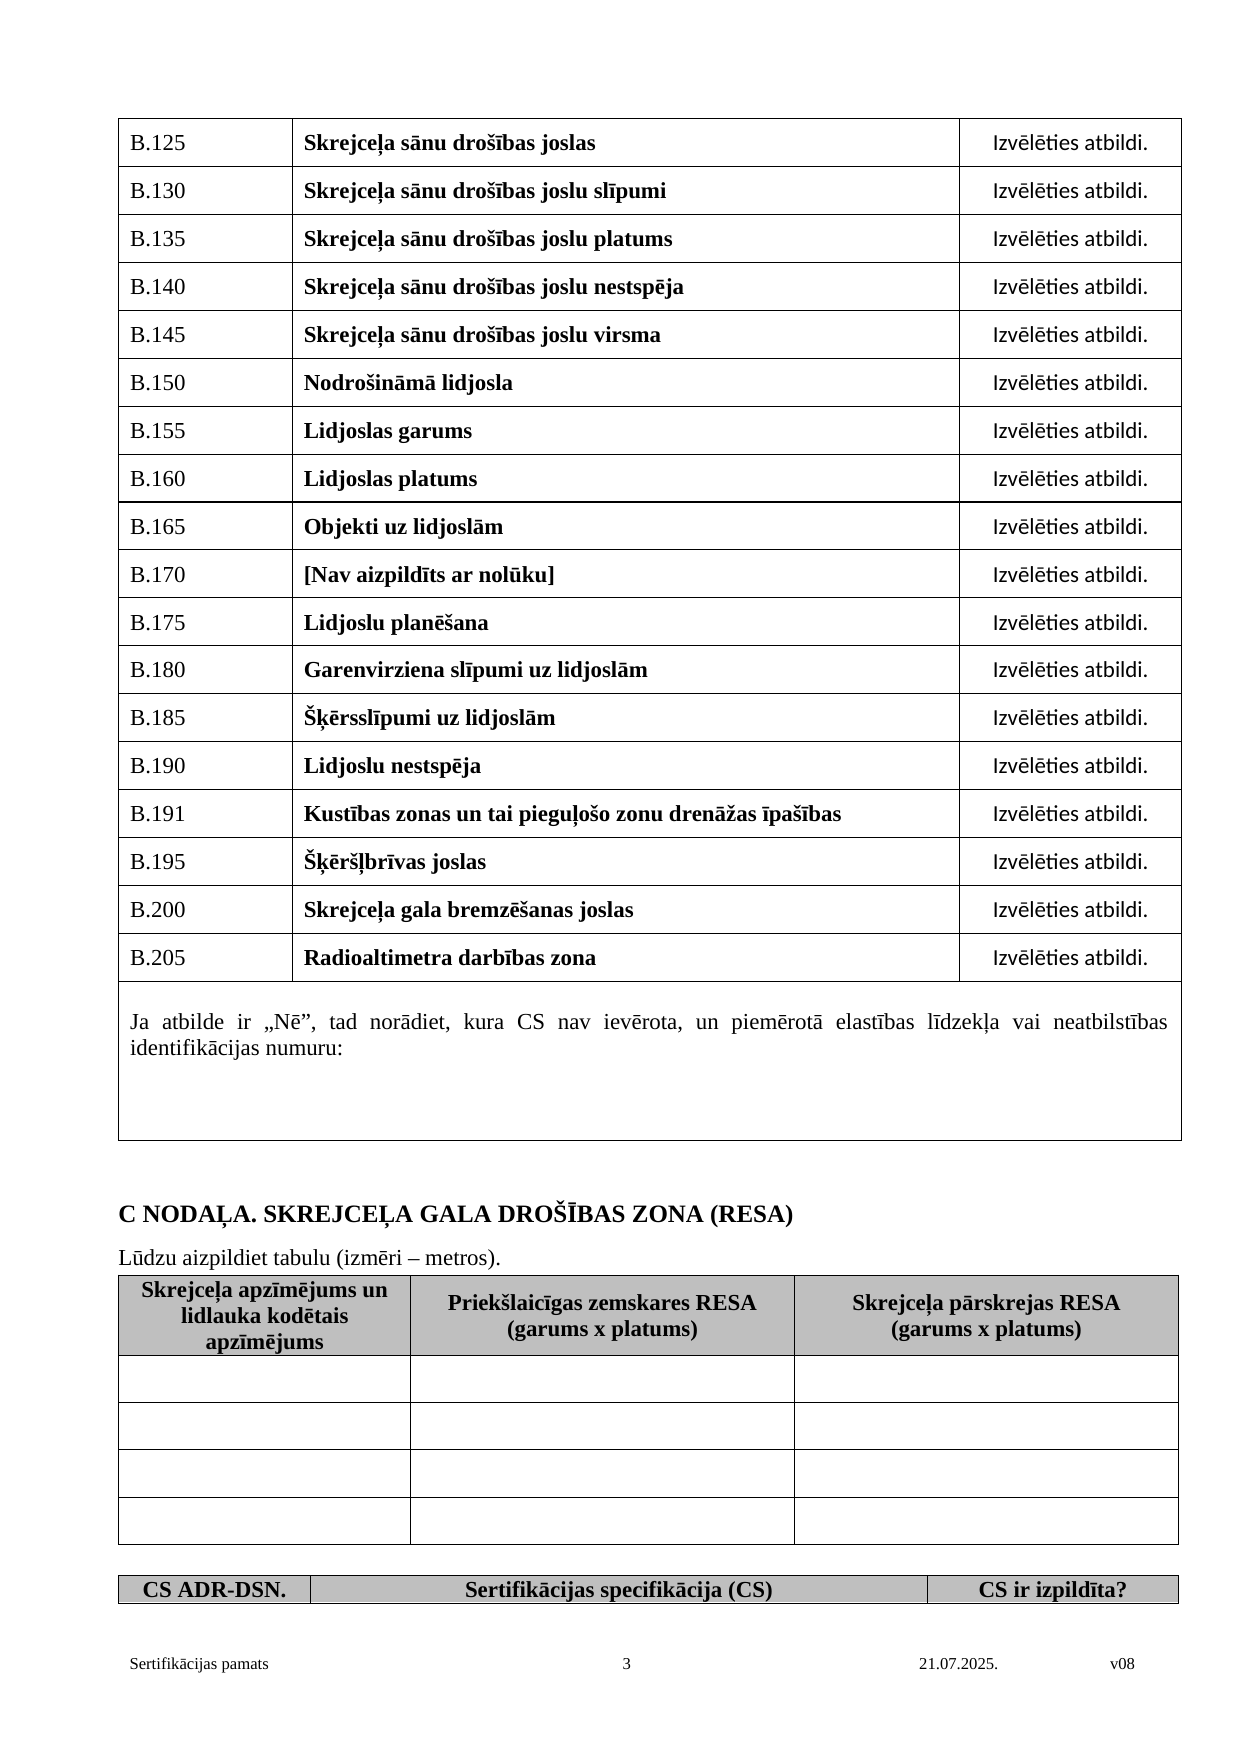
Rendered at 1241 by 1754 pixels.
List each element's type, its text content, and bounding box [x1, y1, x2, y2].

table_cell Radioaltimetra darbības zona [293, 934, 959, 981]
table_cell [119, 1356, 410, 1402]
table_header Skrejceļa pārskrejas RESA (garums x platums) [795, 1276, 1178, 1355]
text Lūdzu aizpildiet tabulu (izmēri – metros). [118, 1244, 1152, 1271]
table_cell B.145 [119, 311, 292, 358]
table_cell B.160 [119, 455, 292, 501]
table_cell B.195 [119, 838, 292, 885]
table_cell Nodrošināmā lidjosla [293, 359, 959, 406]
table_cell [411, 1356, 794, 1402]
table_cell B.205 [119, 934, 292, 981]
table_header Priekšlaicīgas zemskares RESA (garums x platums) [411, 1276, 794, 1355]
table_cell [119, 1450, 410, 1497]
table_cell Skrejceļa sānu drošības joslas [293, 119, 959, 166]
table_cell [411, 1450, 794, 1497]
table_cell [411, 1403, 794, 1449]
table_cell [795, 1356, 1178, 1402]
table_header Skrejceļa apzīmējums un lidlauka kodētais apzīmējums [119, 1276, 410, 1355]
table_cell B.200 [119, 886, 292, 933]
table_cell [795, 1403, 1178, 1449]
table_cell Šķēršļbrīvas joslas [293, 838, 959, 885]
table_cell Skrejceļa sānu drošības joslu virsma [293, 311, 959, 358]
table_cell Garenvirziena slīpumi uz lidjoslām [293, 646, 959, 693]
table_cell B.185 [119, 694, 292, 741]
table_cell Lidjoslu nestspēja [293, 742, 959, 789]
table_cell B.190 [119, 742, 292, 789]
table_cell B.150 [119, 359, 292, 406]
table_cell Skrejceļa gala bremzēšanas joslas [293, 886, 959, 933]
table_cell Ja atbilde ir „Nē”, tad norādiet, kura CS nav ievērota, un piemērotā elastības līdzekļa vai neatbilstības identifikācijas numuru: [119, 982, 1181, 1140]
subtitle C NODAĻA. SKREJCEĻA GALA DROŠĪBAS ZONA (RESA) [118, 1199, 1152, 1228]
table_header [928, 1576, 1178, 1602]
table_cell B.175 [119, 598, 292, 645]
table_cell B.170 [119, 550, 292, 597]
table_cell [795, 1498, 1178, 1544]
table_cell Lidjoslas garums [293, 407, 959, 453]
table_cell B.140 [119, 263, 292, 310]
table_cell Objekti uz lidjoslām [293, 503, 959, 549]
table_cell B.135 [119, 215, 292, 262]
table_cell Skrejceļa sānu drošības joslu platums [293, 215, 959, 262]
table_cell B.130 [119, 167, 292, 214]
table_cell Skrejceļa sānu drošības joslu slīpumi [293, 167, 959, 214]
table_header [311, 1576, 927, 1602]
table_cell Kustības zonas un tai pieguļošo zonu drenāžas īpašības [293, 790, 959, 837]
table_cell B.155 [119, 407, 292, 453]
table_cell B.125 [119, 119, 292, 166]
table_cell [119, 1403, 410, 1449]
table_cell Lidjoslas platums [293, 455, 959, 501]
table_header CS ADR-DSN. [119, 1576, 310, 1602]
table_cell B.180 [119, 646, 292, 693]
table_cell Šķērsslīpumi uz lidjoslām [293, 694, 959, 741]
table_cell [795, 1450, 1178, 1497]
table_cell [119, 1498, 410, 1544]
table_cell B.191 [119, 790, 292, 837]
table_cell [Nav aizpildīts ar nolūku] [293, 550, 959, 597]
table_cell Skrejceļa sānu drošības joslu nestspēja [293, 263, 959, 310]
table_cell [411, 1498, 794, 1544]
table_cell B.165 [119, 503, 292, 549]
table_cell Lidjoslu planēšana [293, 598, 959, 645]
